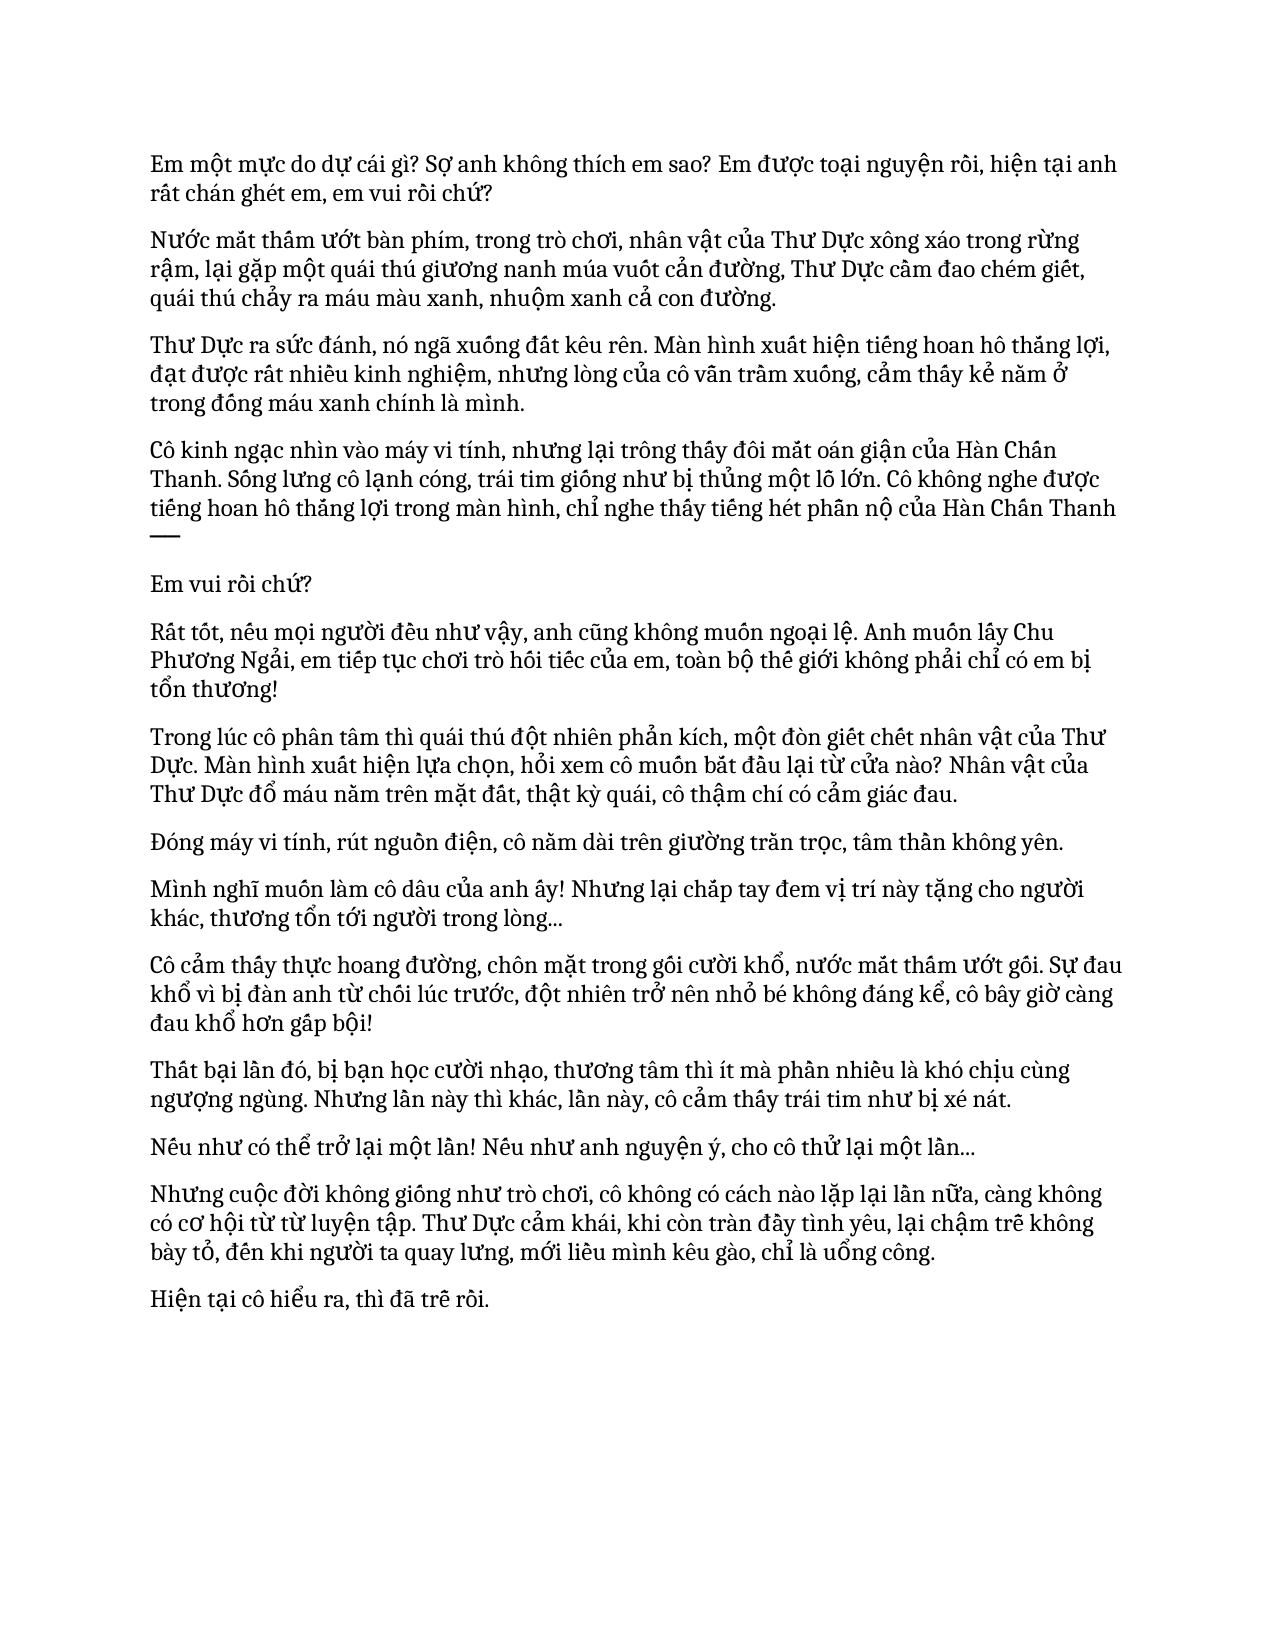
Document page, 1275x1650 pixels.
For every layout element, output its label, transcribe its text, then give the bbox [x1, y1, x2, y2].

text Rất tốt, nếu mọi người đều như vậy, anh cũng không muốn ngoại lệ. Anh muốn lấy Chu Phương Ngải, em tiếp tục chơi trò hối tiếc của em, toàn bộ thế giới không phải chỉ có em bị tổn thương! [150, 617, 1125, 704]
text Thất bại lần đó, bị bạn học cười nhạo, thương tâm thì ít mà phần nhiều là khó chịu cùng ngượng ngùng. Nhưng lần này thì khác, lần này, cô cảm thấy trái tim như bị xé nát. [150, 1056, 1125, 1114]
text Cô cảm thấy thực hoang đường, chôn mặt trong gối cười khổ, nước mắt thấm ướt gối. Sự đau khổ vì bị đàn anh từ chối lúc trước, đột nhiên trở nên nhỏ bé không đáng kể, cô bây giờ càng đau khổ hơn gấp bội! [150, 951, 1125, 1037]
text Nếu như có thể trở lại một lần! Nếu như anh nguyện ý, cho cô thử lại một lần... [150, 1132, 1125, 1161]
text Nhưng cuộc đời không giống như trò chơi, cô không có cách nào lặp lại lần nữa, càng không có cơ hội từ từ luyện tập. Thư Dực cảm khái, khi còn tràn đầy tình yêu, lại chậm trễ không bày tỏ, đến khi người ta quay lưng, mới liều mình kêu gào, chỉ là uổng công. [150, 1180, 1125, 1266]
text Thư Dực ra sức đánh, nó ngã xuống đất kêu rên. Màn hình xuất hiện tiếng hoan hô thắng lợi, đạt được rất nhiều kinh nghiệm, nhưng lòng của cô vẫn trầm xuống, cảm thấy kẻ nằm ở trong đống máu xanh chính là mình. [150, 331, 1125, 417]
text Trong lúc cô phân tâm thì quái thú đột nhiên phản kích, một đòn giết chết nhân vật của Thư Dực. Màn hình xuất hiện lựa chọn, hỏi xem cô muốn bắt đầu lại từ cửa nào? Nhân vật của Thư Dực đổ máu nằm trên mặt đất, thật kỳ quái, cô thậm chí có cảm giác đau. [150, 722, 1125, 809]
text Nước mắt thấm ướt bàn phím, trong trò chơi, nhân vật của Thư Dực xông xáo trong rừng rậm, lại gặp một quái thú giương nanh múa vuốt cản đường, Thư Dực cầm đao chém giết, quái thú chảy ra máu màu xanh, nhuộm xanh cả con đường. [150, 226, 1125, 312]
text Em một mực do dự cái gì? Sợ anh không thích em sao? Em được toại nguyện rồi, hiện tại anh rất chán ghét em, em vui rồi chứ? [150, 150, 1125, 207]
text Em vui rồi chứ? [150, 570, 1125, 599]
text Hiện tại cô hiểu ra, thì đã trễ rồi. [150, 1285, 1125, 1314]
text Mình nghĩ muốn làm cô dâu của anh ấy! Nhưng lại chắp tay đem vị trí này tặng cho người khác, thương tổn tới người trong lòng... [150, 875, 1125, 932]
text Cô kinh ngạc nhìn vào máy vi tính, nhưng lại trông thấy đôi mắt oán giận của Hàn Chấn Thanh. Sống lưng cô lạnh cóng, trái tim giống như bị thủng một lỗ lớn. Cô không nghe được tiếng hoan hô thắng lợi trong màn hình, chỉ nghe thấy tiếng hét phẫn nộ của Hàn Chấn Thanh ── [150, 436, 1125, 551]
text Đóng máy vi tính, rút nguồn điện, cô nằm dài trên giường trằn trọc, tâm thần không yên. [150, 827, 1125, 856]
